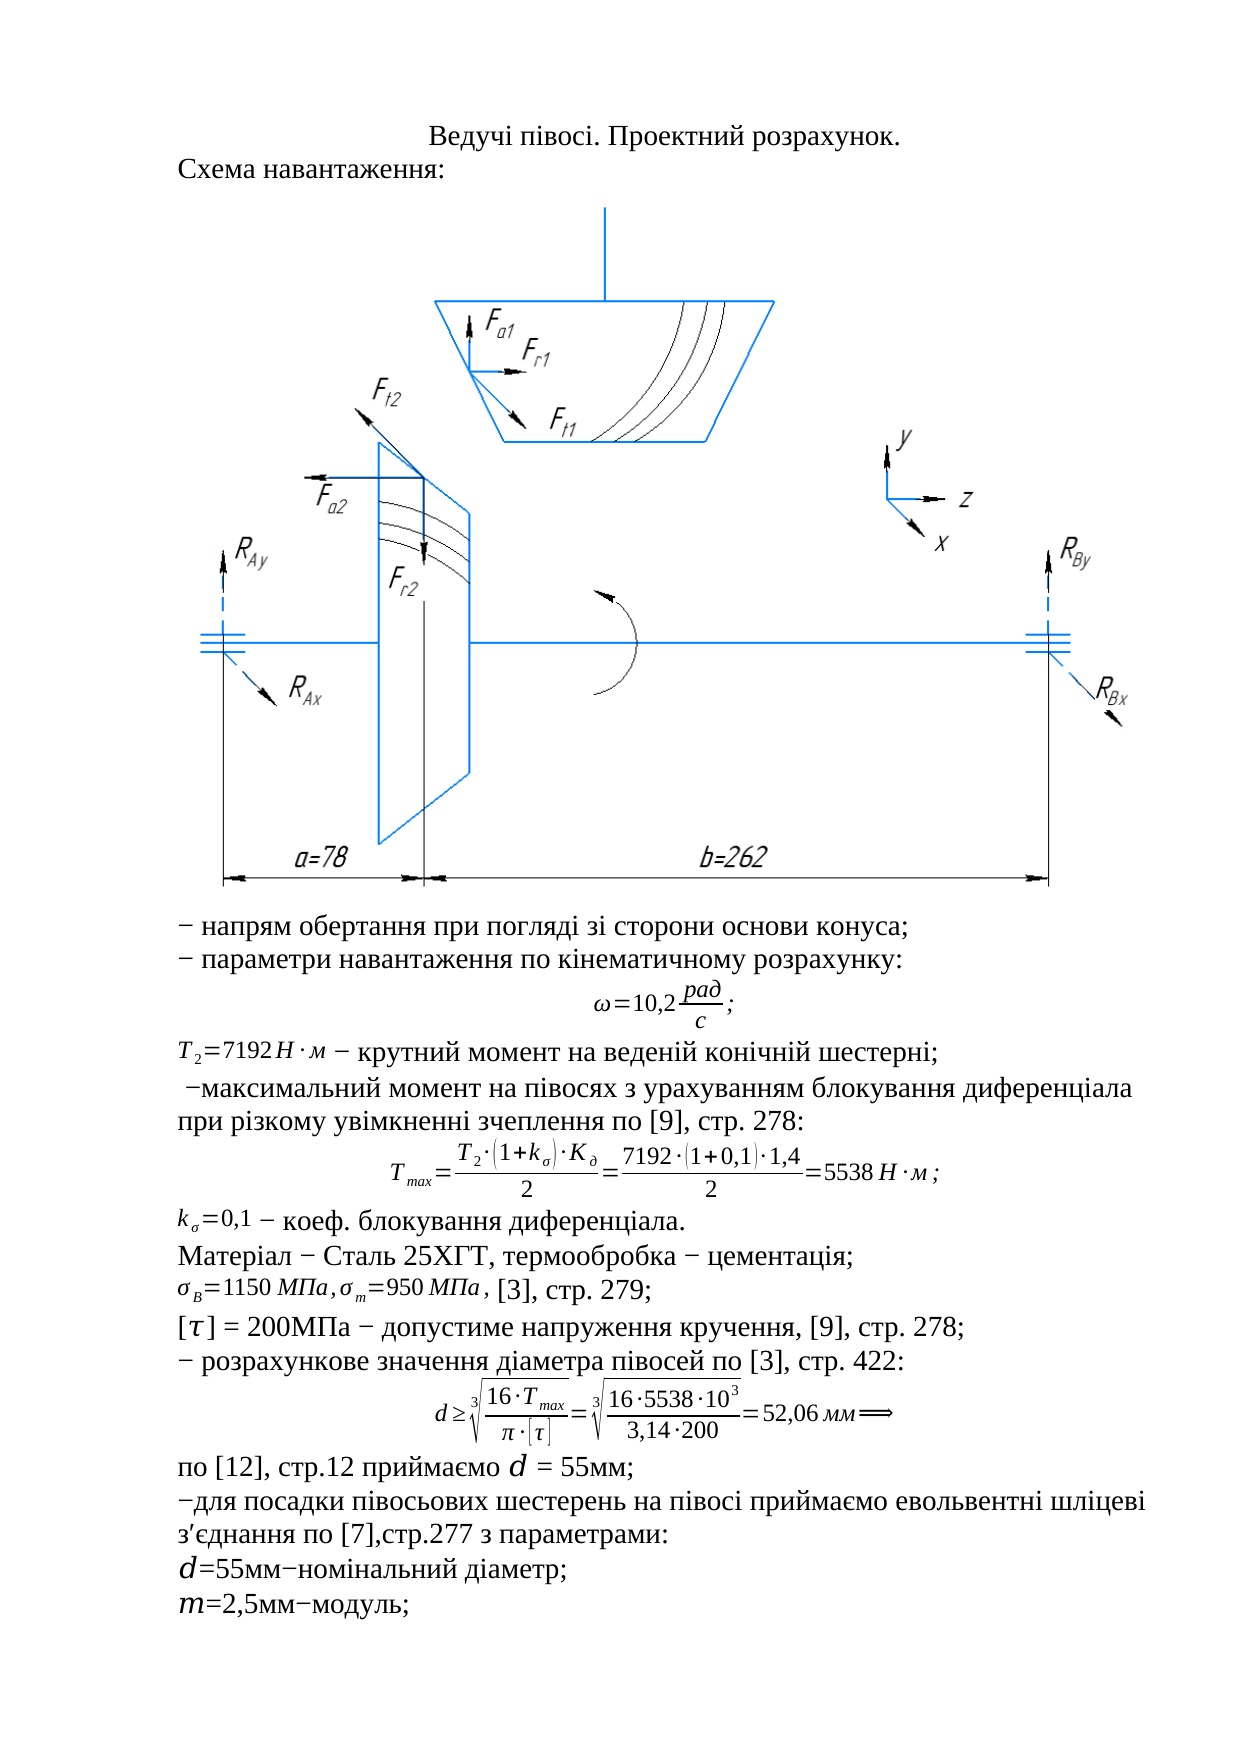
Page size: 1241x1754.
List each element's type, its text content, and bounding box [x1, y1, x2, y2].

picture [177, 185, 1152, 909]
text Схема навантаження: [177, 152, 1152, 185]
text [3], стр. 279; [177, 1272, 1152, 1307]
text [𝜏] = 200МПа − допустиме напруження кручення, [9], стр. 278; [177, 1307, 1152, 1343]
text −максимальний момент на півосях з урахуванням блокування диференціала при різкому увімкненні зчеплення по [9], стр. 278: [177, 1070, 1152, 1137]
text Матеріал − Сталь 25ХГТ, термообробка − цементація; [177, 1238, 1152, 1272]
text Ведучі півосі. Проектний розрахунок. [177, 118, 1152, 152]
text по [12], стр.12 приймаємо 𝑑 = 55мм; [177, 1447, 1152, 1483]
text 𝑚=2,5мм−модуль; [177, 1585, 1152, 1620]
text − крутний момент на веденій конічній шестерні; [177, 1034, 1152, 1070]
text − коеф. блокування диференціала. [177, 1203, 1152, 1238]
text − параметри навантаження по кінематичному розрахунку: [177, 942, 1152, 975]
text − напрям обертання при погляді зі сторони основи конуса; [177, 909, 1152, 942]
text 𝑑=55мм−номінальний діаметр; [177, 1550, 1152, 1585]
text −для посадки півосьових шестерень на півосі приймаємо евольвентні шліцеві з′єднання по [7],стр.277 з параметрами: [177, 1483, 1152, 1550]
text − розрахункове значення діаметра півосей по [3], стр. 422: [177, 1343, 1152, 1376]
